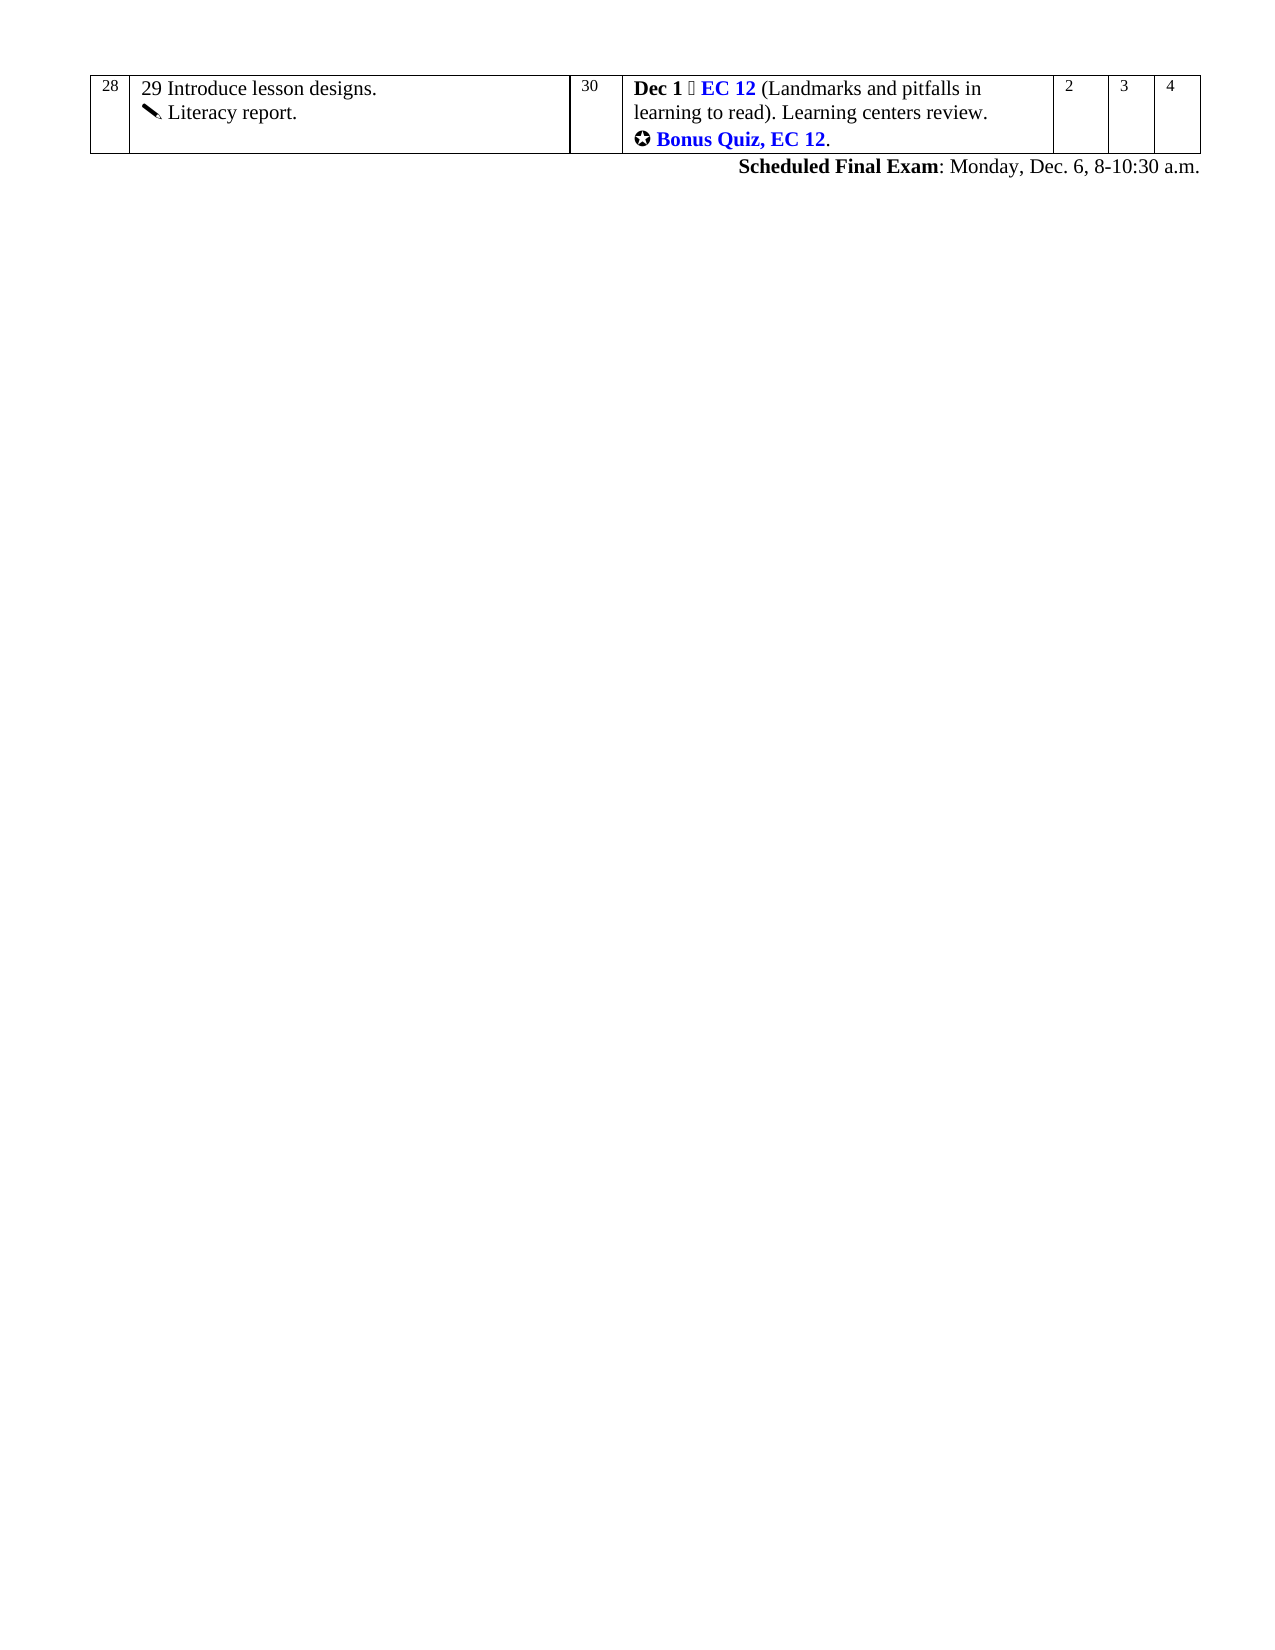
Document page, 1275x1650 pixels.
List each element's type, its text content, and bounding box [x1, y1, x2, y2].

table_cell 4 [1155, 76, 1200, 153]
table_cell 28 [91, 76, 129, 153]
table_cell 3 [1109, 76, 1154, 153]
text Scheduled Final Exam: Monday, Dec. 6, 8-10:30 a.m. [90, 154, 1200, 178]
table_cell 2 [1054, 76, 1108, 153]
table_cell 30 [571, 76, 622, 153]
table_cell 29 Introduce lesson designs. Literacy report. [130, 76, 569, 153]
table_cell Dec 1 EC 12 (Landmarks and pitfalls in learning to read). Learning centers review. ✪ Bonus Quiz, EC 12. [623, 76, 1053, 153]
